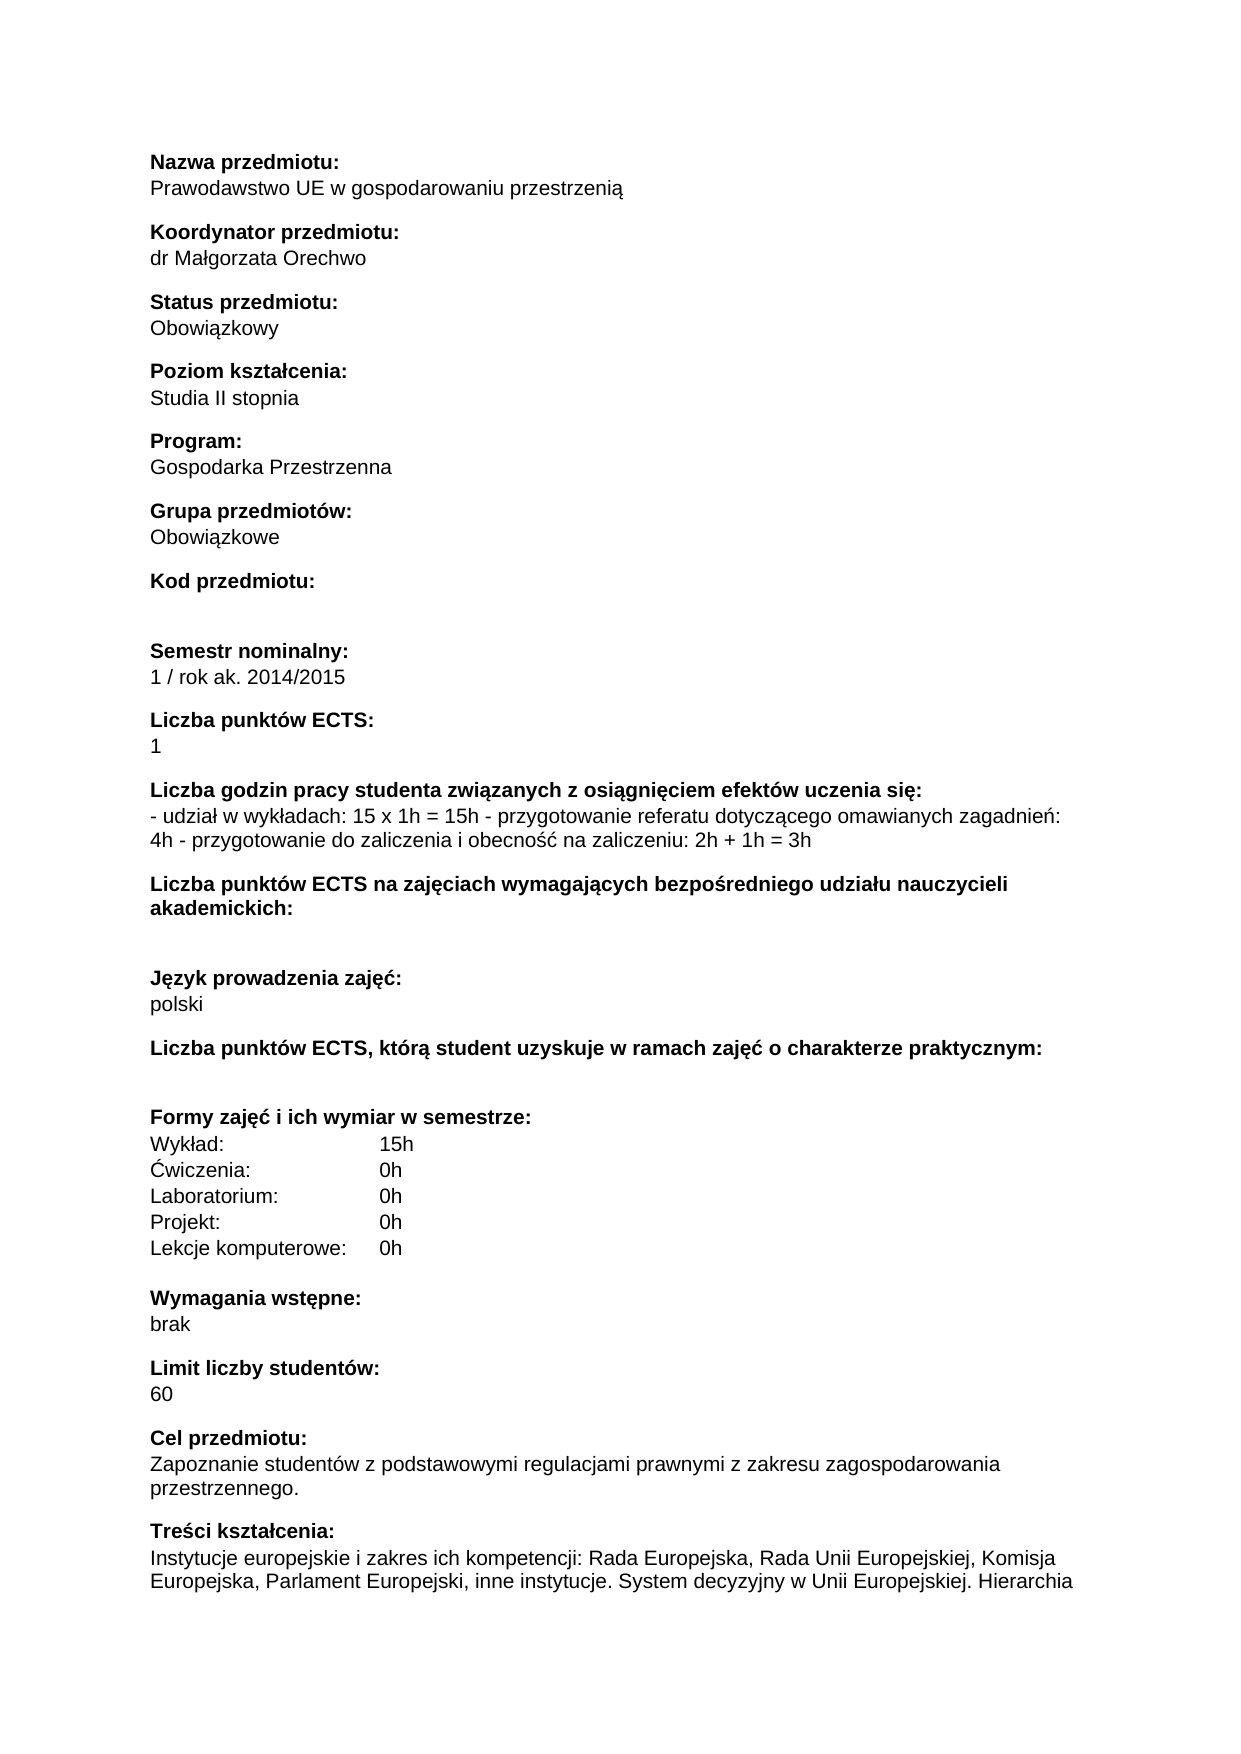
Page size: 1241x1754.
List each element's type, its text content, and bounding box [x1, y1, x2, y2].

text Limit liczby studentów: [150, 1356, 1090, 1380]
table_cell 0h [369, 1208, 597, 1234]
text - udział w wykładach: 15 x 1h = 15h - przygotowanie referatu dotyczącego omawianych zagadnień: 4h - przygotowanie do zaliczenia i obecność na zaliczeniu: 2h + 1h = 3h [150, 804, 1090, 852]
text Koordynator przedmiotu: [150, 220, 1090, 244]
text Liczba godzin pracy studenta związanych z osiągnięciem efektów uczenia się: [150, 778, 1090, 802]
text 1 [150, 734, 1090, 758]
text Liczba punktów ECTS na zajęciach wymagających bezpośredniego udziału nauczycieli akademickich: [150, 872, 1090, 920]
text 60 [150, 1382, 1090, 1406]
text polski [150, 992, 1090, 1016]
text Status przedmiotu: [150, 289, 1090, 313]
table_header Wykład: [140, 1132, 367, 1156]
table_header 15h [369, 1132, 597, 1156]
text brak [150, 1312, 1090, 1336]
text Studia II stopnia [150, 385, 1090, 409]
text Prawodawstwo UE w gospodarowaniu przestrzenią [150, 176, 1090, 200]
text 1 / rok ak. 2014/2015 [150, 664, 1090, 688]
text Język prowadzenia zajęć: [150, 966, 1090, 989]
text Nazwa przedmiotu: [150, 150, 1090, 174]
table_cell Projekt: [140, 1210, 367, 1234]
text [150, 1545, 1090, 1593]
text Kod przedmiotu: [150, 569, 1090, 593]
table_cell Lekcje komputerowe: [140, 1236, 367, 1260]
text Wymagania wstępne: [150, 1286, 1090, 1310]
text Obowiązkowy [150, 316, 1090, 339]
text Gospodarka Przestrzenna [150, 455, 1090, 479]
text Treści kształcenia: [150, 1519, 1090, 1543]
text Zapoznanie studentów z podstawowymi regulacjami prawnymi z zakresu zagospodarowania przestrzennego. [150, 1452, 1090, 1499]
text Cel przedmiotu: [150, 1426, 1090, 1449]
text dr Małgorzata Orechwo [150, 246, 1090, 270]
text Poziom kształcenia: [150, 359, 1090, 383]
text Liczba punktów ECTS: [150, 708, 1090, 732]
table_cell 0h [369, 1182, 597, 1208]
text Obowiązkowe [150, 525, 1090, 549]
table_cell Laboratorium: [140, 1184, 367, 1208]
table_cell Ćwiczenia: [140, 1158, 367, 1182]
text Semestr nominalny: [150, 638, 1090, 662]
text Formy zajęć i ich wymiar w semestrze: [150, 1105, 1090, 1129]
table_cell 0h [369, 1156, 597, 1182]
text Program: [150, 429, 1090, 453]
table_cell 0h [369, 1234, 597, 1260]
text Liczba punktów ECTS, którą student uzyskuje w ramach zajęć o charakterze praktycznym: [150, 1035, 1090, 1059]
text Grupa przedmiotów: [150, 499, 1090, 523]
